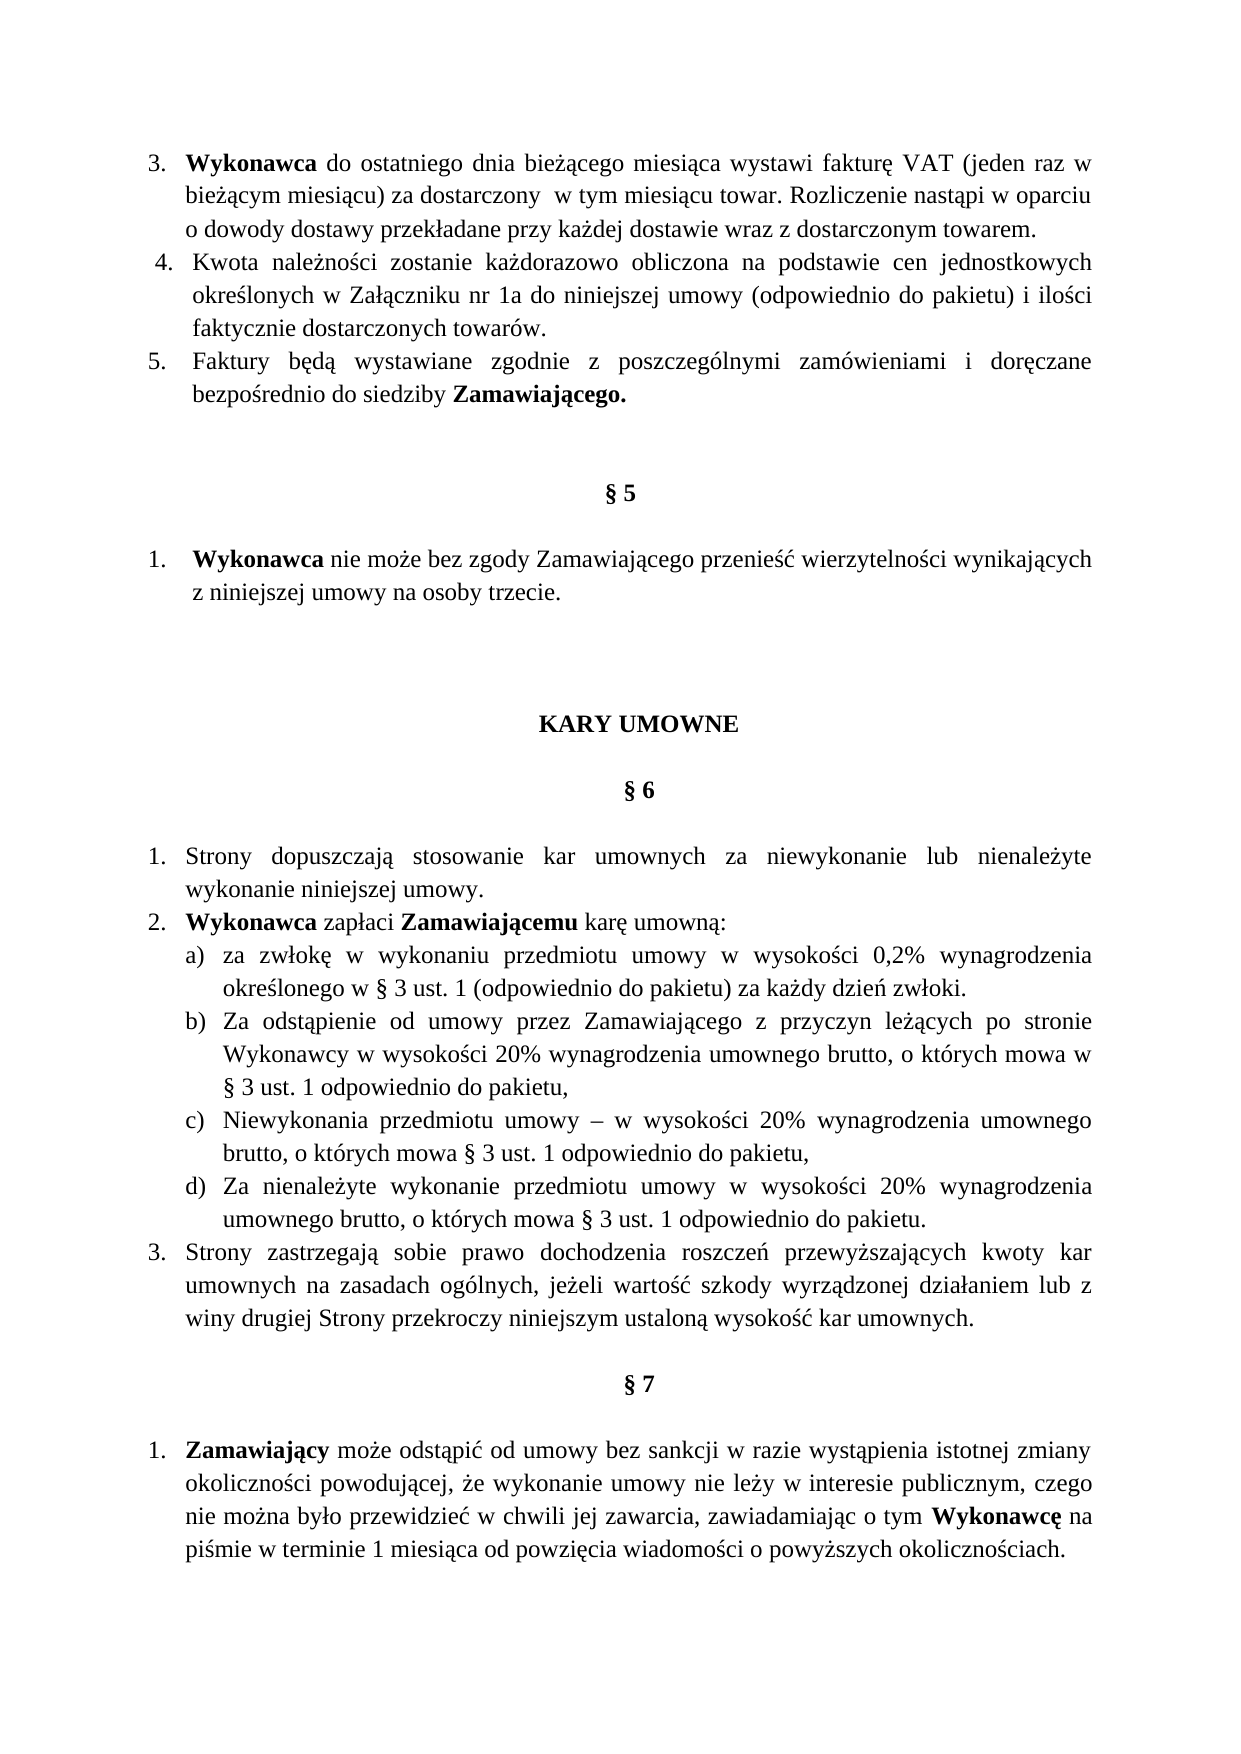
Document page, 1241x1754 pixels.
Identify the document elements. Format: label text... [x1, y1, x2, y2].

list Za nienależyte wykonanie przedmiotu umowy w wysokości 20% wynagrodzenia umownego brutto, o których mowa § 3 ust. 1 odpowiednio do pakietu. [185, 1171, 1093, 1233]
text § 5 [148, 478, 1093, 507]
text § 6 [185, 775, 1093, 804]
list za zwłokę w wykonaniu przedmiotu umowy w wysokości 0,2% wynagrodzenia określonego w § 3 ust. 1 (odpowiednio do pakietu) za każdy dzień zwłoki. [185, 940, 1093, 1002]
text § 7 [185, 1369, 1093, 1398]
list Niewykonania przedmiotu umowy – w wysokości 20% wynagrodzenia umownego brutto, o których mowa § 3 ust. 1 odpowiednio do pakietu, [185, 1105, 1093, 1167]
list Wykonawca zapłaci Zamawiającemu karę umowną: [148, 907, 1093, 936]
list Faktury będą wystawiane zgodnie z poszczególnymi zamówieniami i doręczane bezpośrednio do siedziby Zamawiającego. [148, 346, 1093, 407]
text KARY UMOWNE [185, 709, 1093, 738]
list Strony dopuszczają stosowanie kar umownych za niewykonanie lub nienależyte wykonanie niniejszej umowy. [148, 841, 1093, 903]
list Wykonawca nie może bez zgody Zamawiającego przenieść wierzytelności wynikających z niniejszej umowy na osoby trzecie. [148, 544, 1093, 606]
list Strony zastrzegają sobie prawo dochodzenia roszczeń przewyższających kwoty kar umownych na zasadach ogólnych, jeżeli wartość szkody wyrządzonej działaniem lub z winy drugiej Strony przekroczy niniejszym ustaloną wysokość kar umownych. [148, 1237, 1093, 1332]
list Wykonawca do ostatniego dnia bieżącego miesiąca wystawi fakturę VAT (jeden raz w bieżącym miesiącu) za dostarczony w tym miesiącu towar. Rozliczenie nastąpi w oparciu o dowody dostawy przekładane przy każdej dostawie wraz z dostarczonym towarem. [148, 148, 1093, 242]
list Kwota należności zostanie każdorazowo obliczona na podstawie cen jednostkowych określonych w Załączniku nr 1a do niniejszej umowy (odpowiednio do pakietu) i ilości faktycznie dostarczonych towarów. [154, 247, 1093, 341]
list Zamawiający może odstąpić od umowy bez sankcji w razie wystąpienia istotnej zmiany okoliczności powodującej, że wykonanie umowy nie leży w interesie publicznym, czego nie można było przewidzieć w chwili jej zawarcia, zawiadamiając o tym Wykonawcę na piśmie w terminie 1 miesiąca od powzięcia wiadomości o powyższych okolicznościach. [148, 1435, 1093, 1563]
list Za odstąpienie od umowy przez Zamawiającego z przyczyn leżących po stronie Wykonawcy w wysokości 20% wynagrodzenia umownego brutto, o których mowa w § 3 ust. 1 odpowiednio do pakietu, [185, 1006, 1093, 1101]
